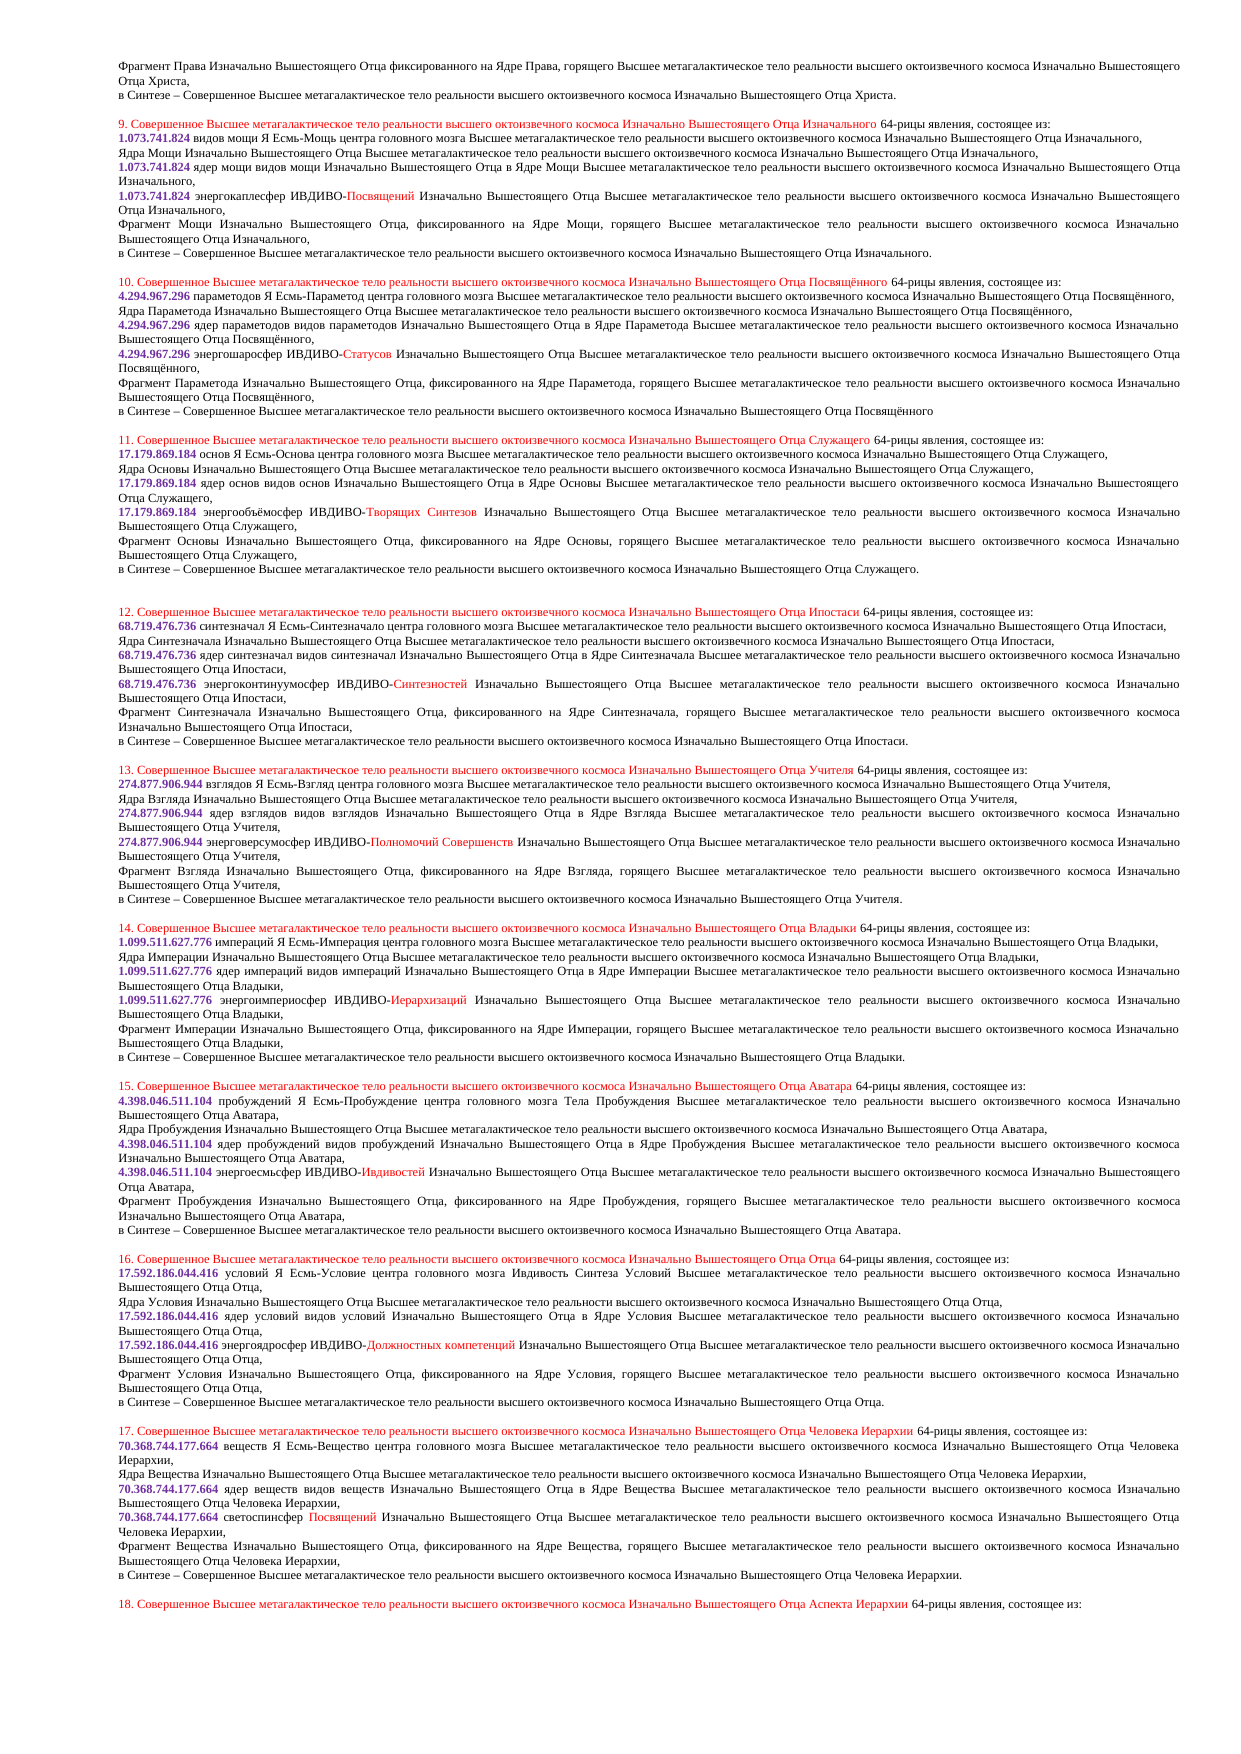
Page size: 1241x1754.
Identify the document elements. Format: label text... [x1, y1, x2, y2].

text в Синтезе – Совершенное Высшее метагалактическое тело реальности высшего октоизвечного космоса Изначально Вышестоящего Отца Служащего. [118, 562, 1181, 577]
text Ядра Взгляда Изначально Вышестоящего Отца Высшее метагалактическое тело реальности высшего октоизвечного космоса Изначально Вышестоящего Отца Учителя, [118, 791, 1181, 806]
text Ядра Мощи Изначально Вышестоящего Отца Высшее метагалактическое тело реальности высшего октоизвечного космоса Изначально Вышестоящего Отца Изначального, [118, 145, 1181, 160]
text Фрагмент Параметода Изначально Вышестоящего Отца, фиксированного на Ядре Параметода, горящего Высшее метагалактическое тело реальности высшего октоизвечного космоса Изначально Вышестоящего Отца Посвящённого, [118, 375, 1181, 404]
text 4.398.046.511.104 энергоесмьсфер ИВДИВО-Ивдивостей Изначально Вышестоящего Отца Высшее метагалактическое тело реальности высшего октоизвечного космоса Изначально Вышестоящего Отца Аватара, [118, 1165, 1181, 1194]
text Ядра Вещества Изначально Вышестоящего Отца Высшее метагалактическое тело реальности высшего октоизвечного космоса Изначально Вышестоящего Отца Человека Иерархии, [118, 1467, 1181, 1481]
text в Синтезе – Совершенное Высшее метагалактическое тело реальности высшего октоизвечного космоса Изначально Вышестоящего Отца Изначального. [118, 246, 1181, 260]
text Ядра Синтезначала Изначально Вышестоящего Отца Высшее метагалактическое тело реальности высшего октоизвечного космоса Изначально Вышестоящего Отца Ипостаси, [118, 633, 1181, 648]
text Фрагмент Взгляда Изначально Вышестоящего Отца, фиксированного на Ядре Взгляда, горящего Высшее метагалактическое тело реальности высшего октоизвечного космоса Изначально Вышестоящего Отца Учителя, [118, 863, 1181, 892]
text 17. Совершенное Высшее метагалактическое тело реальности высшего октоизвечного космоса Изначально Вышестоящего Отца Человека Иерархии 64-рицы явления, состоящее из: [118, 1424, 1181, 1438]
text Фрагмент Синтезначала Изначально Вышестоящего Отца, фиксированного на Ядре Синтезначала, горящего Высшее метагалактическое тело реальности высшего октоизвечного космоса Изначально Вышестоящего Отца Ипостаси, [118, 705, 1181, 734]
text в Синтезе – Совершенное Высшее метагалактическое тело реальности высшего октоизвечного космоса Изначально Вышестоящего Отца Ипостаси. [118, 734, 1181, 748]
text 4.294.967.296 параметодов Я Есмь-Параметод центра головного мозга Высшее метагалактическое тело реальности высшего октоизвечного космоса Изначально Вышестоящего Отца Посвящённого, [118, 289, 1181, 303]
text Фрагмент Основы Изначально Вышестоящего Отца, фиксированного на Ядре Основы, горящего Высшее метагалактическое тело реальности высшего октоизвечного космоса Изначально Вышестоящего Отца Служащего, [118, 533, 1181, 562]
text 1.099.511.627.776 энергоимпериосфер ИВДИВО-Иерархизаций Изначально Вышестоящего Отца Высшее метагалактическое тело реальности высшего октоизвечного космоса Изначально Вышестоящего Отца Владыки, [118, 993, 1181, 1021]
text 17.179.869.184 энергообъёмосфер ИВДИВО-Творящих Синтезов Изначально Вышестоящего Отца Высшее метагалактическое тело реальности высшего октоизвечного космоса Изначально Вышестоящего Отца Служащего, [118, 505, 1181, 533]
text Фрагмент Вещества Изначально Вышестоящего Отца, фиксированного на Ядре Вещества, горящего Высшее метагалактическое тело реальности высшего октоизвечного космоса Изначально Вышестоящего Отца Человека Иерархии, [118, 1539, 1181, 1568]
text Фрагмент Пробуждения Изначально Вышестоящего Отца, фиксированного на Ядре Пробуждения, горящего Высшее метагалактическое тело реальности высшего октоизвечного космоса Изначально Вышестоящего Отца Аватара, [118, 1194, 1181, 1223]
text 15. Совершенное Высшее метагалактическое тело реальности высшего октоизвечного космоса Изначально Вышестоящего Отца Аватара 64-рицы явления, состоящее из: [118, 1079, 1181, 1093]
text 1.099.511.627.776 ядер импераций видов импераций Изначально Вышестоящего Отца в Ядре Имперации Высшее метагалактическое тело реальности высшего октоизвечного космоса Изначально Вышестоящего Отца Владыки, [118, 964, 1181, 993]
text 11. Совершенное Высшее метагалактическое тело реальности высшего октоизвечного космоса Изначально Вышестоящего Отца Служащего 64-рицы явления, состоящее из: [118, 433, 1181, 447]
text 70.368.744.177.664 веществ Я Есмь-Вещество центра головного мозга Высшее метагалактическое тело реальности высшего октоизвечного космоса Изначально Вышестоящего Отца Человека Иерархии, [118, 1438, 1181, 1467]
text 17.179.869.184 основ Я Есмь-Основа центра головного мозга Высшее метагалактическое тело реальности высшего октоизвечного космоса Изначально Вышестоящего Отца Служащего, [118, 447, 1181, 462]
text 12. Совершенное Высшее метагалактическое тело реальности высшего октоизвечного космоса Изначально Вышестоящего Отца Ипостаси 64-рицы явления, состоящее из: [118, 604, 1181, 619]
text Фрагмент Имперации Изначально Вышестоящего Отца, фиксированного на Ядре Имперации, горящего Высшее метагалактическое тело реальности высшего октоизвечного космоса Изначально Вышестоящего Отца Владыки, [118, 1021, 1181, 1050]
text в Синтезе – Совершенное Высшее метагалактическое тело реальности высшего октоизвечного космоса Изначально Вышестоящего Отца Учителя. [118, 892, 1181, 906]
text 70.368.744.177.664 ядер веществ видов веществ Изначально Вышестоящего Отца в Ядре Вещества Высшее метагалактическое тело реальности высшего октоизвечного космоса Изначально Вышестоящего Отца Человека Иерархии, [118, 1481, 1181, 1510]
text Ядра Пробуждения Изначально Вышестоящего Отца Высшее метагалактическое тело реальности высшего октоизвечного космоса Изначально Вышестоящего Отца Аватара, [118, 1122, 1181, 1136]
text 68.719.476.736 энергоконтинуумосфер ИВДИВО-Синтезностей Изначально Вышестоящего Отца Высшее метагалактическое тело реальности высшего октоизвечного космоса Изначально Вышестоящего Отца Ипостаси, [118, 676, 1181, 705]
text 17.592.186.044.416 ядер условий видов условий Изначально Вышестоящего Отца в Ядре Условия Высшее метагалактическое тело реальности высшего октоизвечного космоса Изначально Вышестоящего Отца Отца, [118, 1309, 1181, 1338]
text 1.073.741.824 ядер мощи видов мощи Изначально Вышестоящего Отца в Ядре Мощи Высшее метагалактическое тело реальности высшего октоизвечного космоса Изначально Вышестоящего Отца Изначального, [118, 160, 1181, 188]
text 1.073.741.824 видов мощи Я Есмь-Мощь центра головного мозга Высшее метагалактическое тело реальности высшего октоизвечного космоса Изначально Вышестоящего Отца Изначального, [118, 131, 1181, 145]
text Фрагмент Условия Изначально Вышестоящего Отца, фиксированного на Ядре Условия, горящего Высшее метагалактическое тело реальности высшего октоизвечного космоса Изначально Вышестоящего Отца Отца, [118, 1366, 1181, 1395]
text 1.099.511.627.776 импераций Я Есмь-Имперация центра головного мозга Высшее метагалактическое тело реальности высшего октоизвечного космоса Изначально Вышестоящего Отца Владыки, [118, 935, 1181, 949]
text 17.592.186.044.416 условий Я Есмь-Условие центра головного мозга Ивдивость Синтеза Условий Высшее метагалактическое тело реальности высшего октоизвечного космоса Изначально Вышестоящего Отца Отца, [118, 1266, 1181, 1294]
text 4.294.967.296 ядер параметодов видов параметодов Изначально Вышестоящего Отца в Ядре Параметода Высшее метагалактическое тело реальности высшего октоизвечного космоса Изначально Вышестоящего Отца Посвящённого, [118, 318, 1181, 347]
text 4.294.967.296 энергошаросфер ИВДИВО-Статусов Изначально Вышестоящего Отца Высшее метагалактическое тело реальности высшего октоизвечного космоса Изначально Вышестоящего Отца Посвящённого, [118, 347, 1181, 375]
text Ядра Параметода Изначально Вышестоящего Отца Высшее метагалактическое тело реальности высшего октоизвечного космоса Изначально Вышестоящего Отца Посвящённого, [118, 303, 1181, 318]
text в Синтезе – Совершенное Высшее метагалактическое тело реальности высшего октоизвечного космоса Изначально Вышестоящего Отца Владыки. [118, 1050, 1181, 1064]
text 13. Совершенное Высшее метагалактическое тело реальности высшего октоизвечного космоса Изначально Вышестоящего Отца Учителя 64-рицы явления, состоящее из: [118, 763, 1181, 777]
text Фрагмент Права Изначально Вышестоящего Отца фиксированного на Ядре Права, горящего Высшее метагалактическое тело реальности высшего октоизвечного космоса Изначально Вышестоящего Отца Христа, [118, 59, 1181, 88]
text Ядра Условия Изначально Вышестоящего Отца Высшее метагалактическое тело реальности высшего октоизвечного космоса Изначально Вышестоящего Отца Отца, [118, 1294, 1181, 1309]
text 274.877.906.944 энерговерсумосфер ИВДИВО-Полномочий Совершенств Изначально Вышестоящего Отца Высшее метагалактическое тело реальности высшего октоизвечного космоса Изначально Вышестоящего Отца Учителя, [118, 834, 1181, 863]
text 1.073.741.824 энергокаплесфер ИВДИВО-Посвящений Изначально Вышестоящего Отца Высшее метагалактическое тело реальности высшего октоизвечного космоса Изначально Вышестоящего Отца Изначального, [118, 188, 1181, 217]
text в Синтезе – Совершенное Высшее метагалактическое тело реальности высшего октоизвечного космоса Изначально Вышестоящего Отца Отца. [118, 1395, 1181, 1409]
text Ядра Основы Изначально Вышестоящего Отца Высшее метагалактическое тело реальности высшего октоизвечного космоса Изначально Вышестоящего Отца Служащего, [118, 462, 1181, 476]
text в Синтезе – Совершенное Высшее метагалактическое тело реальности высшего октоизвечного космоса Изначально Вышестоящего Отца Аватара. [118, 1223, 1181, 1237]
text 17.592.186.044.416 энергоядросфер ИВДИВО-Должностных компетенций Изначально Вышестоящего Отца Высшее метагалактическое тело реальности высшего октоизвечного космоса Изначально Вышестоящего Отца Отца, [118, 1338, 1181, 1366]
text 16. Совершенное Высшее метагалактическое тело реальности высшего октоизвечного космоса Изначально Вышестоящего Отца Отца 64-рицы явления, состоящее из: [118, 1251, 1181, 1266]
text в Синтезе – Совершенное Высшее метагалактическое тело реальности высшего октоизвечного космоса Изначально Вышестоящего Отца Человека Иерархии. [118, 1568, 1181, 1582]
text в Синтезе – Совершенное Высшее метагалактическое тело реальности высшего октоизвечного космоса Изначально Вышестоящего Отца Посвящённого [118, 404, 1181, 418]
text Фрагмент Мощи Изначально Вышестоящего Отца, фиксированного на Ядре Мощи, горящего Высшее метагалактическое тело реальности высшего октоизвечного космоса Изначально Вышестоящего Отца Изначального, [118, 217, 1181, 246]
text 10. Совершенное Высшее метагалактическое тело реальности высшего октоизвечного космоса Изначально Вышестоящего Отца Посвящённого 64-рицы явления, состоящее из: [118, 275, 1181, 289]
text в Синтезе – Совершенное Высшее метагалактическое тело реальности высшего октоизвечного космоса Изначально Вышестоящего Отца Христа. [118, 88, 1181, 102]
text Ядра Имперации Изначально Вышестоящего Отца Высшее метагалактическое тело реальности высшего октоизвечного космоса Изначально Вышестоящего Отца Владыки, [118, 949, 1181, 964]
text 4.398.046.511.104 ядер пробуждений видов пробуждений Изначально Вышестоящего Отца в Ядре Пробуждения Высшее метагалактическое тело реальности высшего октоизвечного космоса Изначально Вышестоящего Отца Аватара, [118, 1136, 1181, 1165]
text 9. Совершенное Высшее метагалактическое тело реальности высшего октоизвечного космоса Изначально Вышестоящего Отца Изначального 64-рицы явления, состоящее из: [118, 117, 1181, 131]
text 14. Совершенное Высшее метагалактическое тело реальности высшего октоизвечного космоса Изначально Вышестоящего Отца Владыки 64-рицы явления, состоящее из: [118, 921, 1181, 935]
text 18. Совершенное Высшее метагалактическое тело реальности высшего октоизвечного космоса Изначально Вышестоящего Отца Аспекта Иерархии 64-рицы явления, состоящее из: [118, 1596, 1181, 1611]
text 274.877.906.944 ядер взглядов видов взглядов Изначально Вышестоящего Отца в Ядре Взгляда Высшее метагалактическое тело реальности высшего октоизвечного космоса Изначально Вышестоящего Отца Учителя, [118, 806, 1181, 834]
text 17.179.869.184 ядер основ видов основ Изначально Вышестоящего Отца в Ядре Основы Высшее метагалактическое тело реальности высшего октоизвечного космоса Изначально Вышестоящего Отца Служащего, [118, 476, 1181, 505]
text 68.719.476.736 ядер синтезначал видов синтезначал Изначально Вышестоящего Отца в Ядре Синтезначала Высшее метагалактическое тело реальности высшего октоизвечного космоса Изначально Вышестоящего Отца Ипостаси, [118, 648, 1181, 676]
text 68.719.476.736 синтезначал Я Есмь-Синтезначало центра головного мозга Высшее метагалактическое тело реальности высшего октоизвечного космоса Изначально Вышестоящего Отца Ипостаси, [118, 619, 1181, 633]
text 4.398.046.511.104 пробуждений Я Есмь-Пробуждение центра головного мозга Тела Пробуждения Высшее метагалактическое тело реальности высшего октоизвечного космоса Изначально Вышестоящего Отца Аватара, [118, 1093, 1181, 1122]
text 274.877.906.944 взглядов Я Есмь-Взгляд центра головного мозга Высшее метагалактическое тело реальности высшего октоизвечного космоса Изначально Вышестоящего Отца Учителя, [118, 777, 1181, 791]
text 70.368.744.177.664 светоспинсфер Посвящений Изначально Вышестоящего Отца Высшее метагалактическое тело реальности высшего октоизвечного космоса Изначально Вышестоящего Отца Человека Иерархии, [118, 1510, 1181, 1539]
